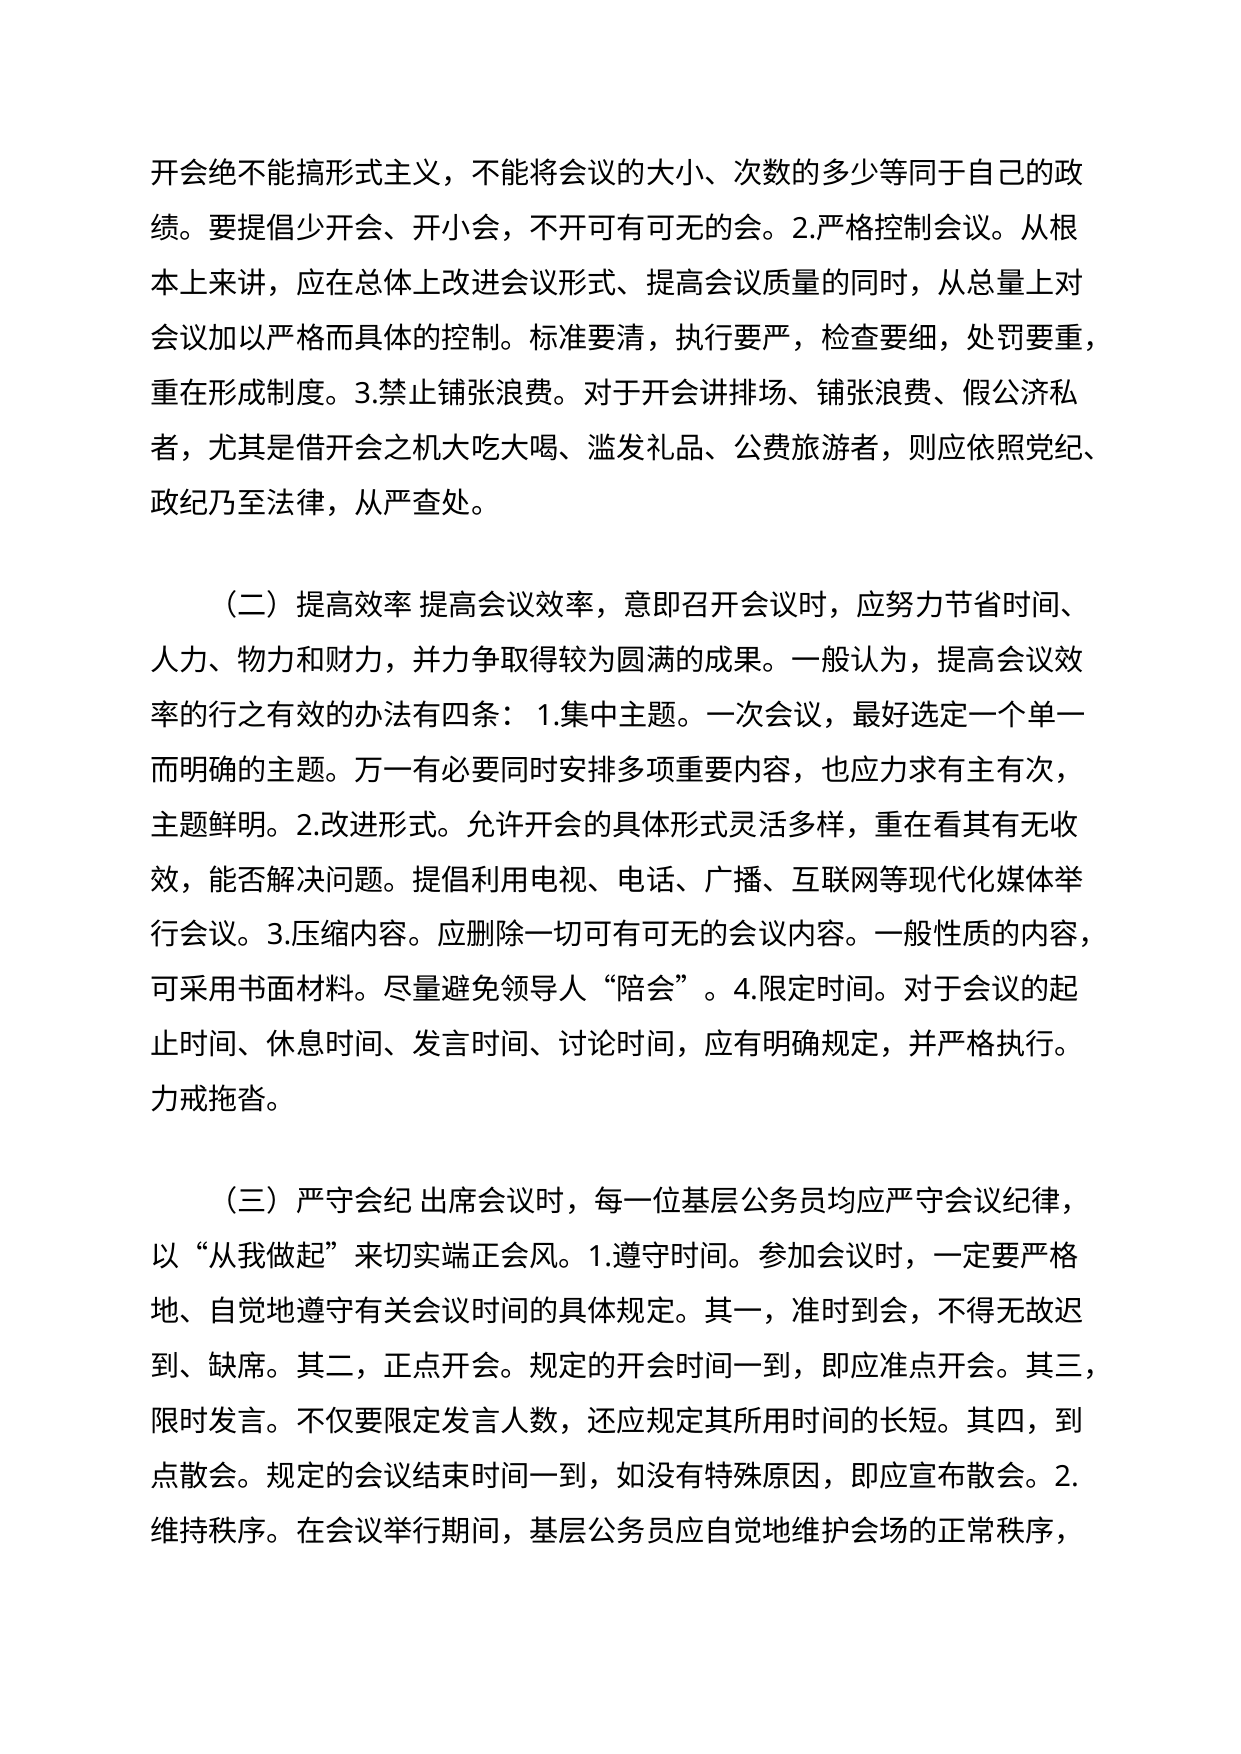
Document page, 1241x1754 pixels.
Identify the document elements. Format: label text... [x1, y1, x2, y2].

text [150, 1178, 1090, 1549]
text （二）提高效率 提高会议效率，意即召开会议时，应努力节省时间、人力、物力和财力，并力争取得较为圆满的成果。一般认为，提高会议效率的行之有效的办法有四条： 1.集中主题。一次会议，最好选定一个单一而明确的主题。万一有必要同时安排多项重要内容，也应力求有主有次，主题鲜明。2.改进形式。允许开会的具体形式灵活多样，重在看其有无收效，能否解决问题。提倡利用电视、电话、广播、互联网等现代化媒体举行会议。3.压缩内容。应删除一切可有可无的会议内容。一般性质的内容，可采用书面材料。尽量避免领导人“陪会”。4.限定时间。对于会议的起止时间、休息时间、发言时间、讨论时间，应有明确规定，并严格执行。力戒拖沓。 [150, 581, 1090, 1118]
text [150, 150, 1090, 522]
